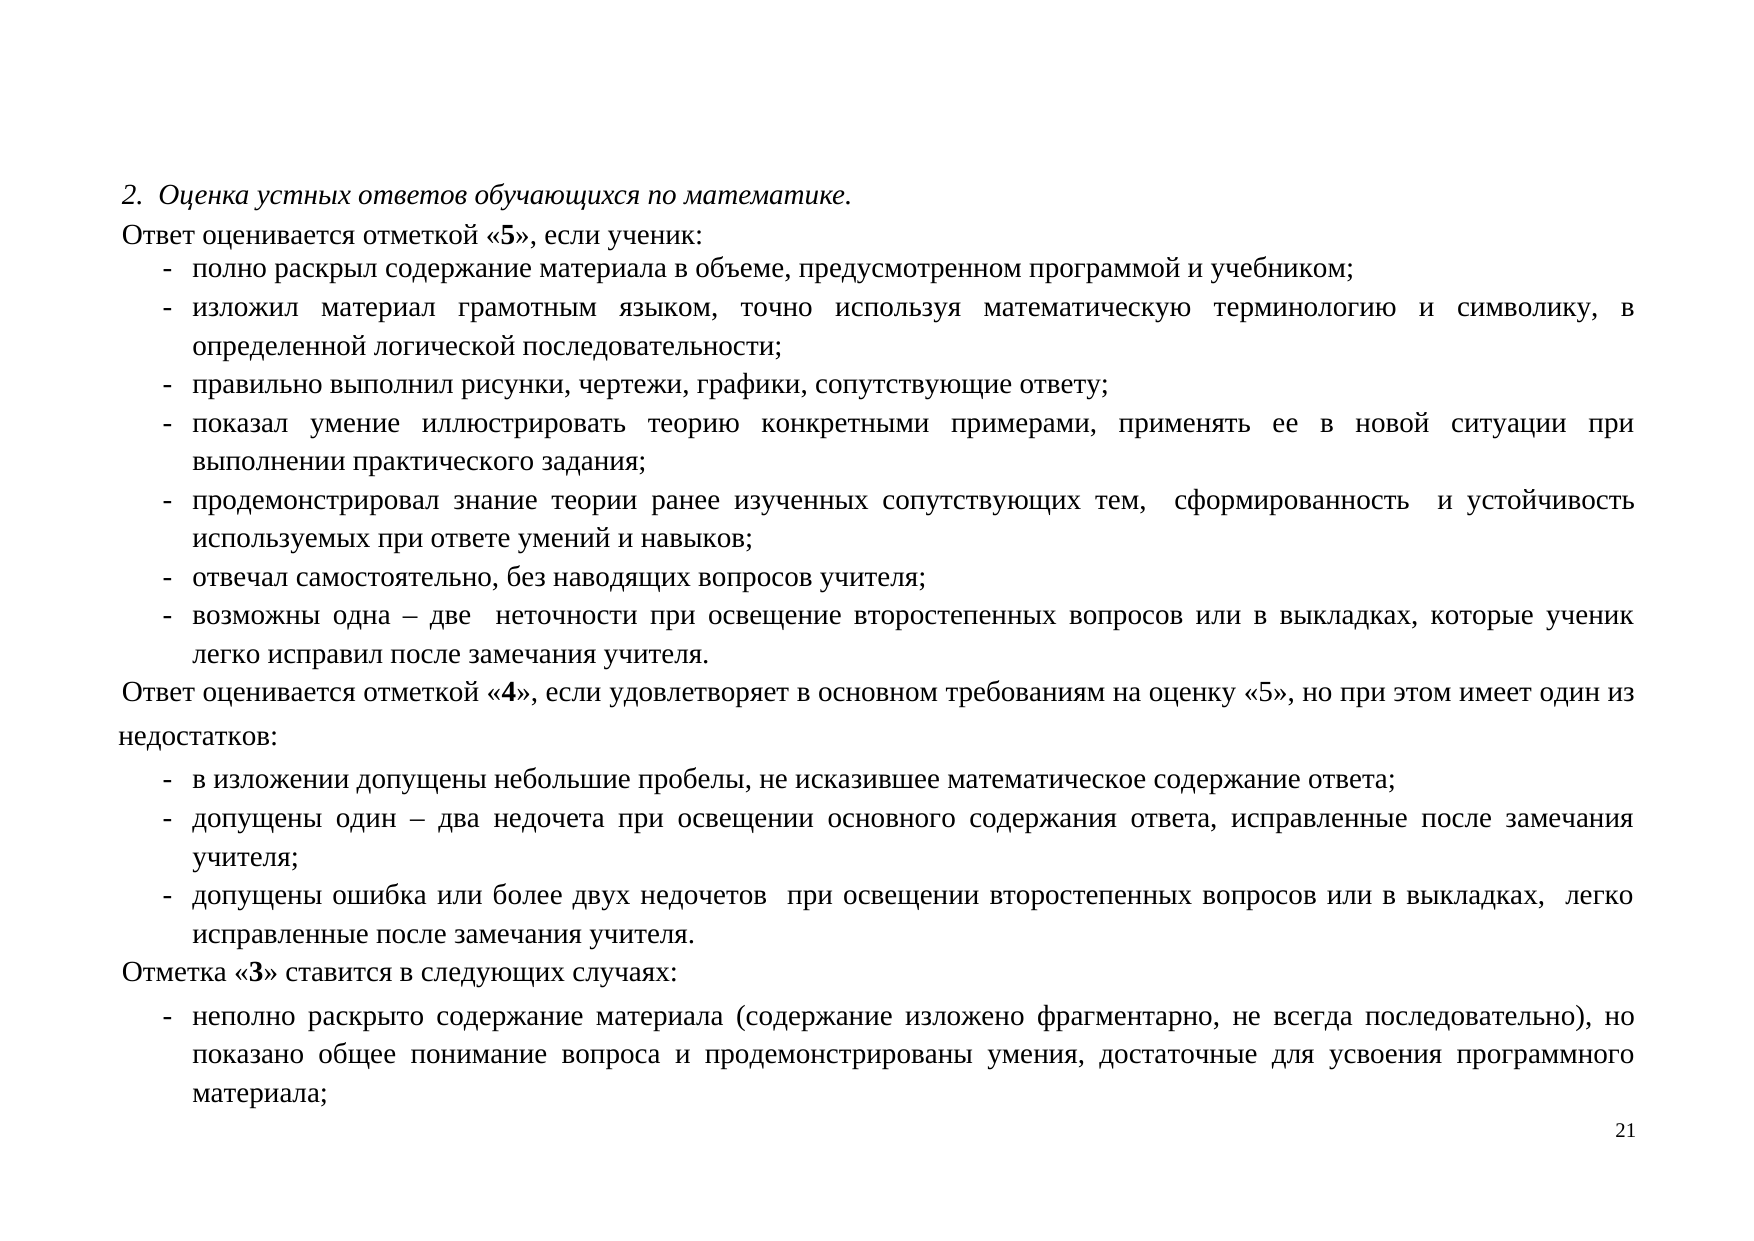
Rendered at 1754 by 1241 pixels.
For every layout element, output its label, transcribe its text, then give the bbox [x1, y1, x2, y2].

list продемонстрировал знание теории ранее изученных сопутствующих тем, сформированность и устойчивость используемых при ответе умений и навыков; [162, 482, 1636, 554]
text Ответ оценивается отметкой «5», если ученик: [118, 217, 1636, 251]
list правильно выполнил рисунки, чертежи, графики, сопутствующие ответу; [162, 366, 1636, 400]
list полно раскрыл содержание материала в объеме, предусмотренном программой и учебником; [162, 251, 1636, 284]
text Отметка «3» ставится в следующих случаях: [118, 954, 1636, 988]
text Ответ оценивается отметкой «4», если удовлетворяет в основном требованиям на оценку «5», но при этом имеет один из недостатков: [118, 674, 1636, 752]
list допущены один – два недочета при освещении основного содержания ответа, исправленные после замечания учителя; [162, 800, 1636, 872]
list допущены ошибка или более двух недочетов при освещении второстепенных вопросов или в выкладках, легко исправленные после замечания учителя. [162, 877, 1636, 949]
subtitle 2. Оценка устных ответов обучающихся по математике. [118, 177, 1636, 211]
list возможны одна – две неточности при освещение второстепенных вопросов или в выкладках, которые ученик легко исправил после замечания учителя. [162, 597, 1636, 669]
list неполно раскрыто содержание материала (содержание изложено фрагментарно, не всегда последовательно), но показано общее понимание вопроса и продемонстрированы умения, достаточные для усвоения программного материала; [162, 998, 1636, 1108]
list изложил материал грамотным языком, точно используя математическую терминологию и символику, в определенной логической последовательности; [162, 289, 1636, 361]
list показал умение иллюстрировать теорию конкретными примерами, применять ее в новой ситуации при выполнении практического задания; [162, 405, 1636, 477]
list в изложении допущены небольшие пробелы, не исказившее математическое содержание ответа; [162, 762, 1636, 795]
list отвечал самостоятельно, без наводящих вопросов учителя; [162, 559, 1636, 592]
